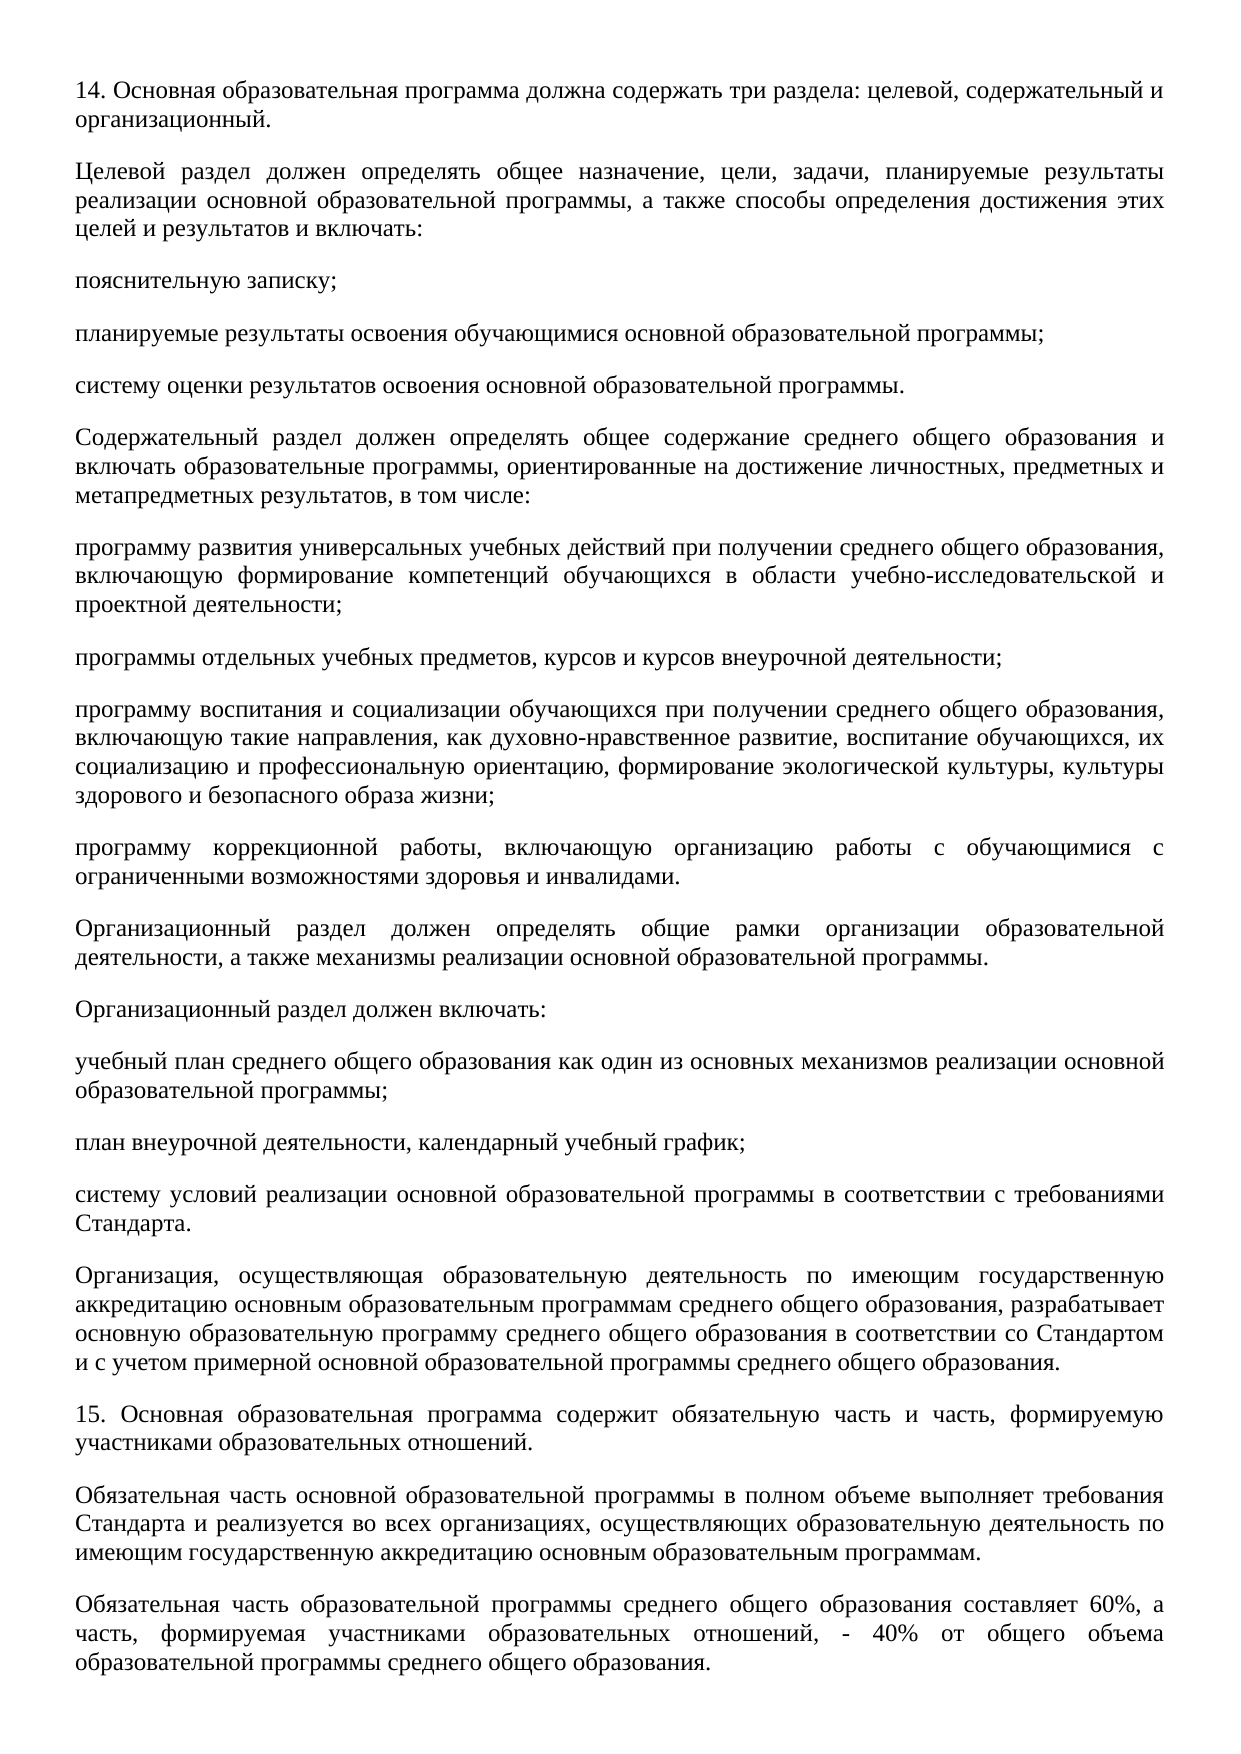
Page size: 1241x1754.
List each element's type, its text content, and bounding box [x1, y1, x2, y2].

text Организация, осуществляющая образовательную деятельность по имеющим государственную аккредитацию основным образовательным программам среднего общего образования, разрабатывает основную образовательную программу среднего общего образования в соответствии со Стандартом и с учетом примерной основной образовательной программы среднего общего образования. [75, 1260, 1165, 1375]
text планируемые результаты освоения обучающимися основной образовательной программы; [75, 318, 1165, 347]
text 15. Основная образовательная программа содержит обязательную часть и часть, формируемую участниками образовательных отношений. [75, 1399, 1165, 1456]
text Обязательная часть основной образовательной программы в полном объеме выполняет требования Стандарта и реализуется во всех организациях, осуществляющих образовательную деятельность по имеющим государственную аккредитацию основным образовательным программам. [75, 1480, 1165, 1566]
text систему оценки результатов освоения основной образовательной программы. [75, 370, 1165, 399]
text Целевой раздел должен определять общее назначение, цели, задачи, планируемые результаты реализации основной образовательной программы, а также способы определения достижения этих целей и результатов и включать: [75, 156, 1165, 242]
text программы отдельных учебных предметов, курсов и курсов внеурочной деятельности; [75, 642, 1165, 670]
text Содержательный раздел должен определять общее содержание среднего общего образования и включать образовательные программы, ориентированные на достижение личностных, предметных и метапредметных результатов, в том числе: [75, 422, 1165, 508]
text Организационный раздел должен включать: [75, 994, 1165, 1023]
text Организационный раздел должен определять общие рамки организации образовательной деятельности, а также механизмы реализации основной образовательной программы. [75, 913, 1165, 971]
text систему условий реализации основной образовательной программы в соответствии с требованиями Стандарта. [75, 1179, 1165, 1237]
text программу воспитания и социализации обучающихся при получении среднего общего образования, включающую такие направления, как духовно-нравственное развитие, воспитание обучающихся, их социализацию и профессиональную ориентацию, формирование экологической культуры, культуры здорового и безопасного образа жизни; [75, 694, 1165, 809]
text план внеурочной деятельности, календарный учебный график; [75, 1127, 1165, 1156]
text учебный план среднего общего образования как один из основных механизмов реализации основной образовательной программы; [75, 1046, 1165, 1104]
text программу развития универсальных учебных действий при получении среднего общего образования, включающую формирование компетенций обучающихся в области учебно-исследовательской и проектной деятельности; [75, 532, 1165, 618]
text пояснительную записку; [75, 266, 1165, 294]
text программу коррекционной работы, включающую организацию работы с обучающимися с ограниченными возможностями здоровья и инвалидами. [75, 832, 1165, 890]
text 14. Основная образовательная программа должна содержать три раздела: целевой, содержательный и организационный. [75, 75, 1165, 132]
text Обязательная часть образовательной программы среднего общего образования составляет 60%, а часть, формируемая участниками образовательных отношений, - 40% от общего объема образовательной программы среднего общего образования. [75, 1589, 1165, 1676]
